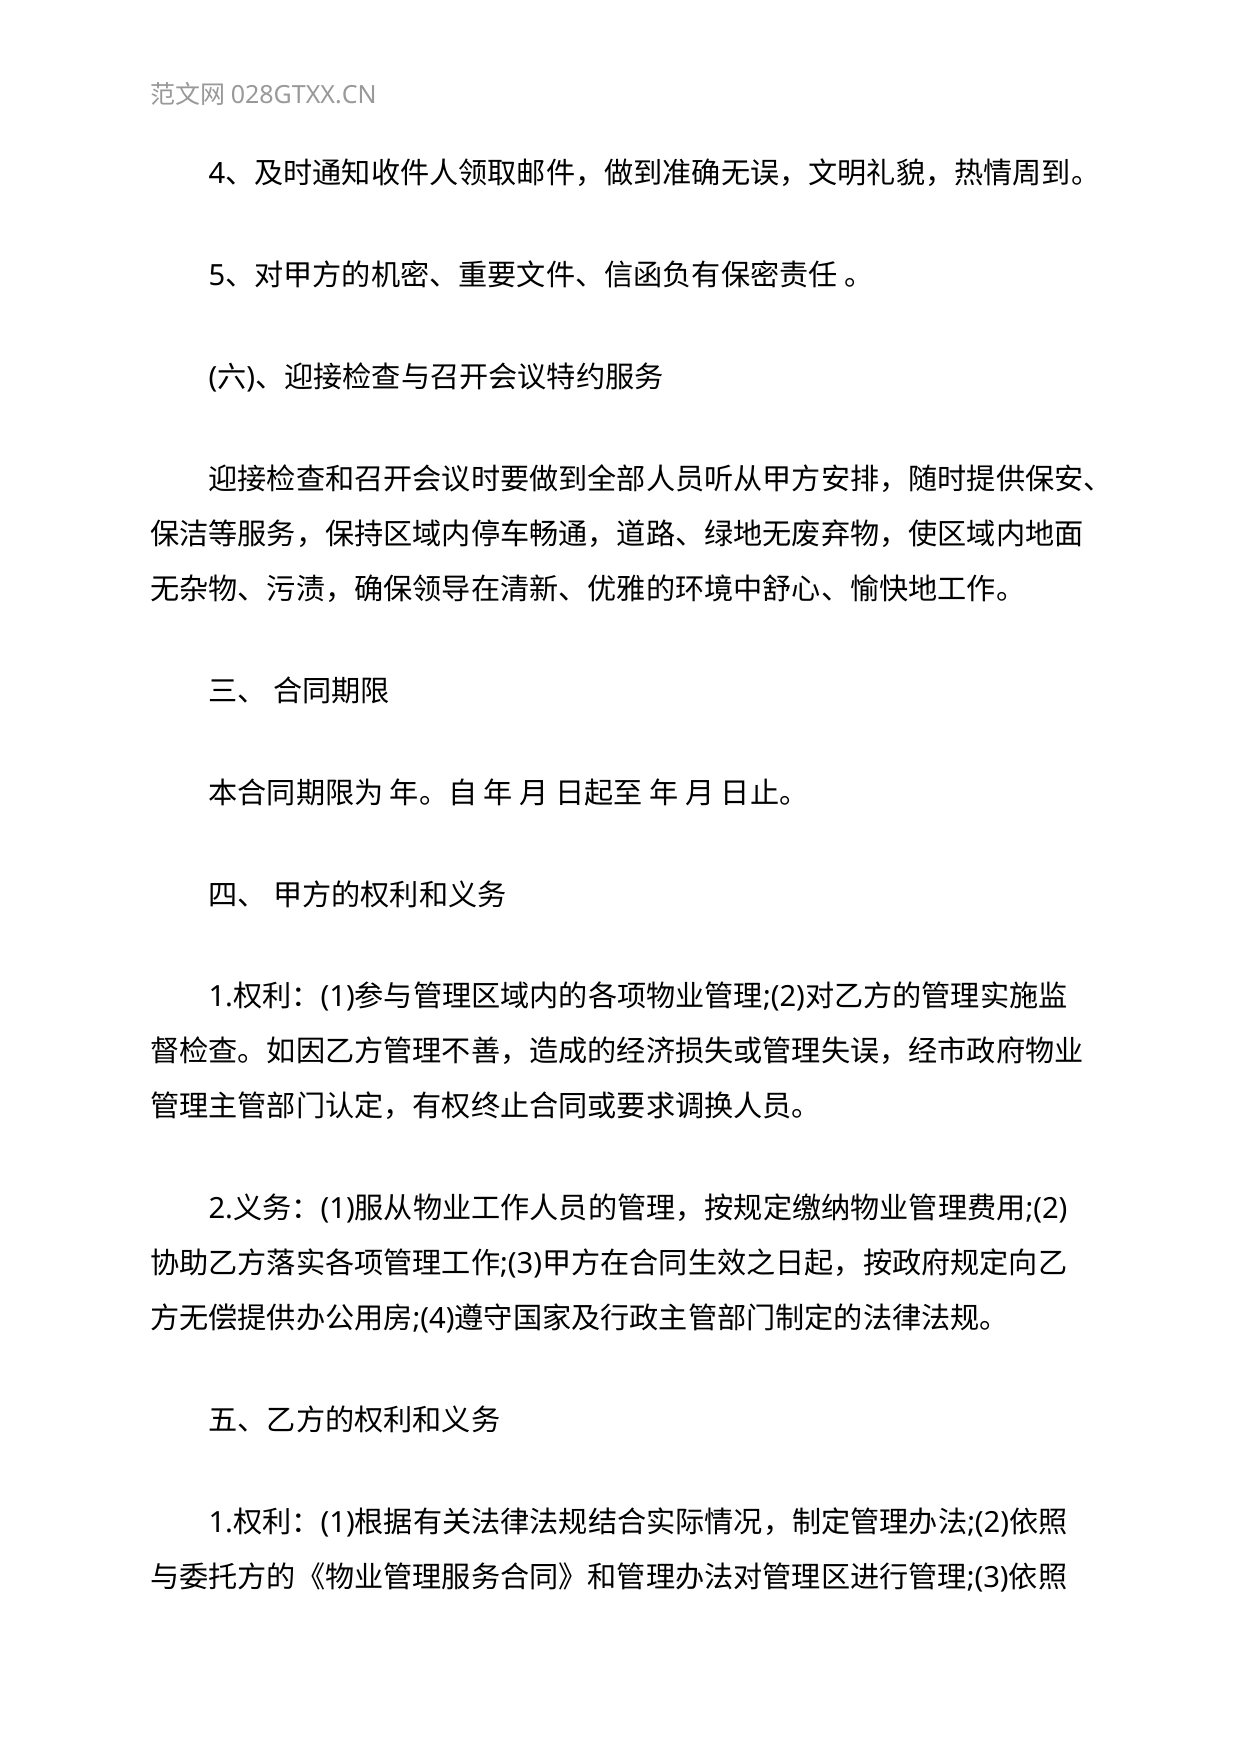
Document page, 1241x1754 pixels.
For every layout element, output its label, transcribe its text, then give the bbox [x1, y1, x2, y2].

text 四、 甲方的权利和义务 [150, 871, 1090, 913]
text 2.义务：(1)服从物业工作人员的管理，按规定缴纳物业管理费用;(2)协助乙方落实各项管理工作;(3)甲方在合同生效之日起，按政府规定向乙方无偿提供办公用房;(4)遵守国家及行政主管部门制定的法律法规。 [150, 1184, 1090, 1337]
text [150, 1498, 1090, 1596]
text (六)、迎接检查与召开会议特约服务 [150, 354, 1090, 396]
text 三、 合同期限 [150, 667, 1090, 710]
text 4、及时通知收件人领取邮件，做到准确无误，文明礼貌，热情周到。 [150, 150, 1090, 192]
text 迎接检查和召开会议时要做到全部人员听从甲方安排，随时提供保安、保洁等服务，保持区域内停车畅通，道路、绿地无废弃物，使区域内地面无杂物、污渍，确保领导在清新、优雅的环境中舒心、愉快地工作。 [150, 456, 1090, 608]
text 五、乙方的权利和义务 [150, 1396, 1090, 1439]
text 本合同期限为 年。自 年 月 日起至 年 月 日止。 [150, 769, 1090, 812]
text 1.权利：(1)参与管理区域内的各项物业管理;(2)对乙方的管理实施监督检查。如因乙方管理不善，造成的经济损失或管理失误，经市政府物业管理主管部门认定，有权终止合同或要求调换人员。 [150, 973, 1090, 1125]
text 5、对甲方的机密、重要文件、信函负有保密责任 。 [150, 252, 1090, 294]
